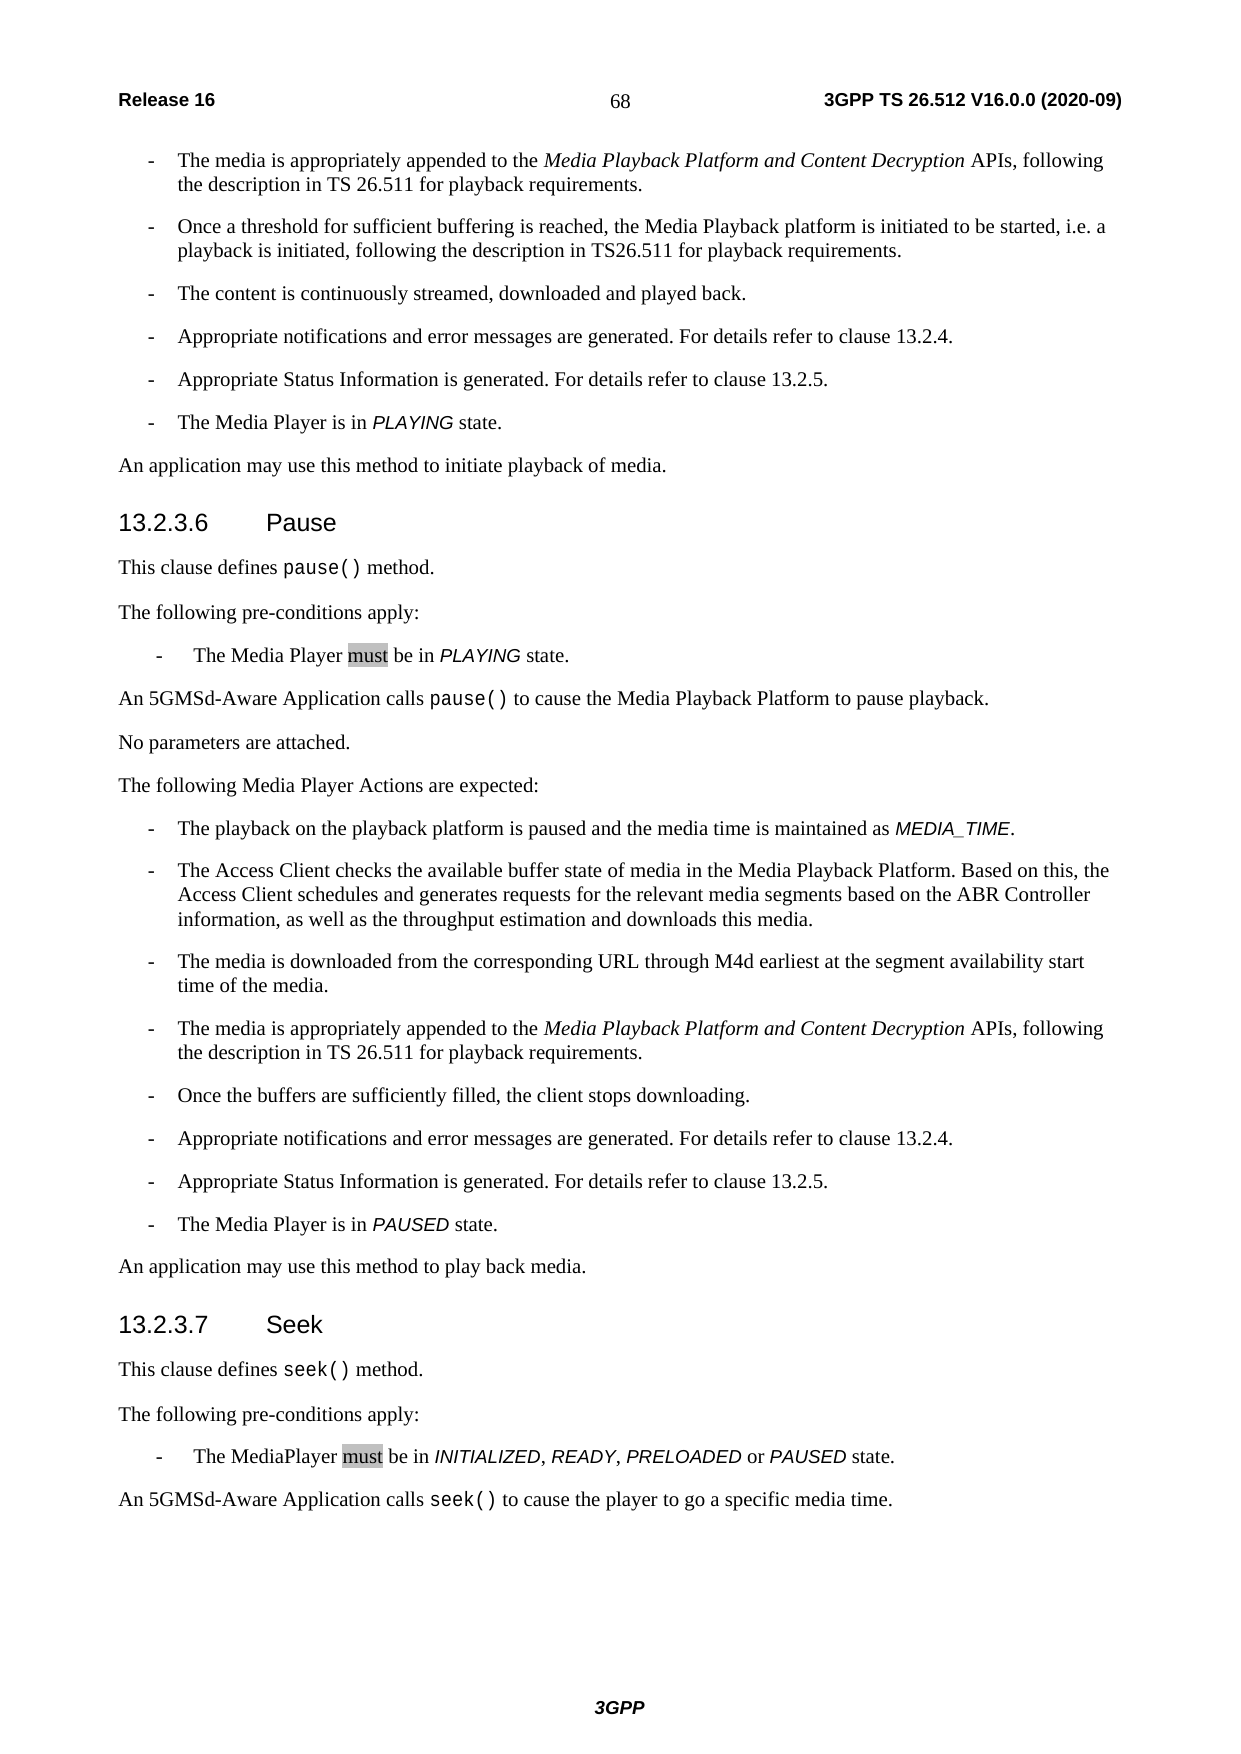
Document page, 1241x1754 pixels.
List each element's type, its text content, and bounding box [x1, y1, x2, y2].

text This clause defines pause() method. [118, 555, 1122, 581]
text An application may use this method to initiate playback of media. [118, 452, 1122, 477]
subtitle 13.2.3.6 Pause [118, 508, 1122, 537]
text - The media is downloaded from the corresponding URL through M4d earliest at the segment availability start time of the media. [148, 949, 1122, 997]
list The Media Player must be in PLAYING state. [388, 643, 1122, 667]
text The following Media Player Actions are expected: [118, 773, 1122, 797]
text - The media is appropriately appended to the Media Playback Platform and Content Decryption APIs, following the description in TS 26.511 for playback requirements. [148, 1016, 1122, 1064]
text An application may use this method to play back media. [118, 1254, 1122, 1278]
list The MediaPlayer must be in INITIALIZED, READY, PRELOADED or PAUSED state. [383, 1444, 1122, 1468]
text - Appropriate notifications and error messages are generated. For details refer to clause 13.2.4. [148, 324, 1122, 348]
list The MediaPlayer must be in INITIALIZED, READY, PRELOADED or PAUSED state. [156, 1444, 342, 1468]
text - The Media Player is in PLAYING state. [148, 410, 1122, 434]
subtitle 13.2.3.7 Seek [118, 1309, 1122, 1338]
text The following pre-conditions apply: [118, 1402, 1122, 1426]
text - The Media Player is in PAUSED state. [148, 1211, 1122, 1236]
list The Media Player must be in PLAYING state. [156, 643, 348, 667]
text This clause defines seek() method. [118, 1357, 1122, 1383]
text - Appropriate Status Information is generated. For details refer to clause 13.2.5. [148, 1169, 1122, 1193]
text The following pre-conditions apply: [118, 600, 1122, 624]
text - Appropriate notifications and error messages are generated. For details refer to clause 13.2.4. [148, 1126, 1122, 1150]
text - Appropriate Status Information is generated. For details refer to clause 13.2.5. [148, 367, 1122, 391]
text - The playback on the playback platform is paused and the media time is maintained as MEDIA_TIME. [148, 816, 1122, 839]
text - The media is appropriately appended to the Media Playback Platform and Content Decryption APIs, following the description in TS 26.511 for playback requirements. [148, 147, 1122, 196]
text An 5GMSd-Aware Application calls seek() to cause the player to go a specific media time. [118, 1487, 1122, 1513]
text - The content is continuously streamed, downloaded and played back. [148, 281, 1122, 305]
text No parameters are attached. [118, 730, 1122, 754]
text - Once the buffers are sufficiently filled, the client stops downloading. [148, 1083, 1122, 1107]
text - Once a threshold for sufficient buffering is reached, the Media Playback platform is initiated to be started, i.e. a playback is initiated, following the description in TS26.511 for playback requirements. [148, 214, 1122, 262]
text An 5GMSd-Aware Application calls pause() to cause the Media Playback Platform to pause playback. [118, 685, 1122, 711]
text - The Access Client checks the available buffer state of media in the Media Playback Platform. Based on this, the Access Client schedules and generates requests for the relevant media segments based on the ABR Controller information, as well as the throughput estimation and downloads this media. [148, 858, 1122, 931]
